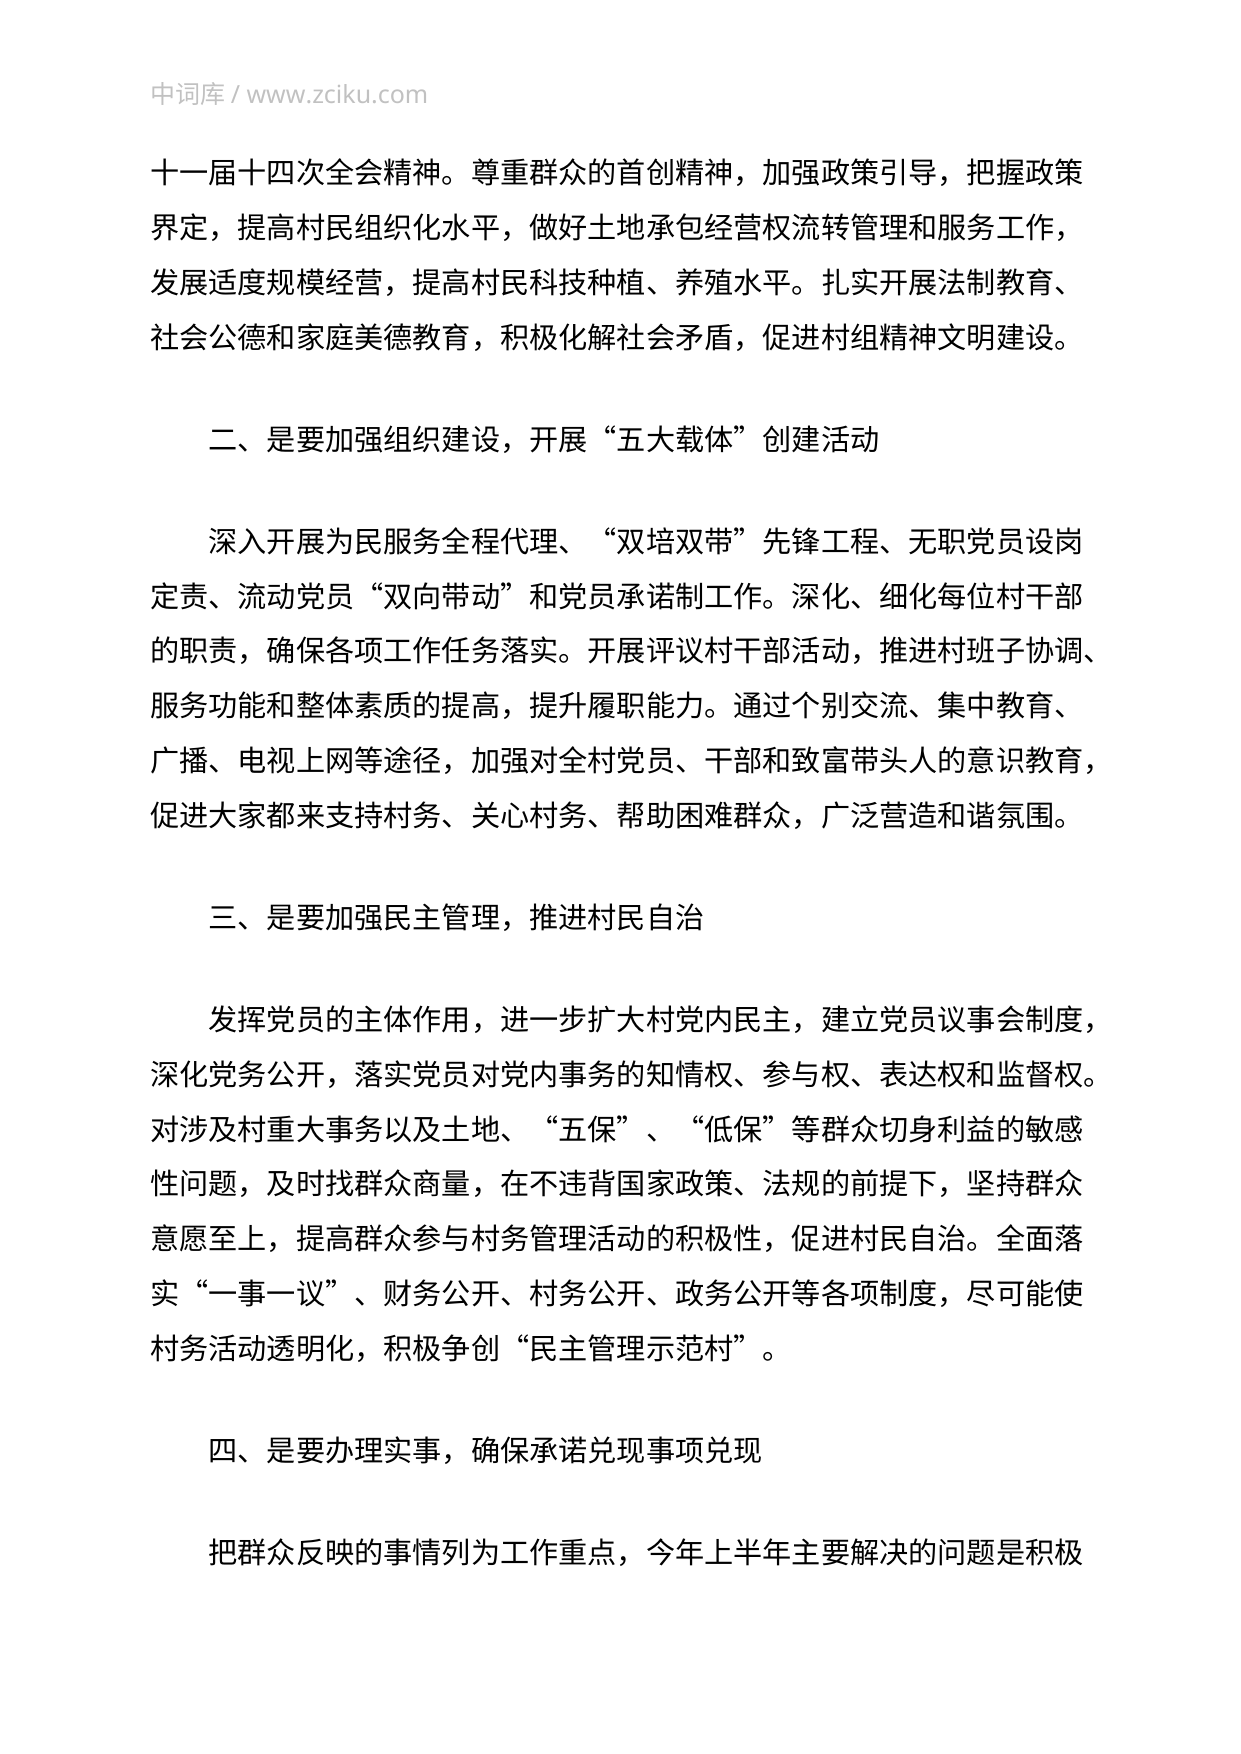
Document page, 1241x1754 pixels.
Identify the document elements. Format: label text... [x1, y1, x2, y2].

text 发挥党员的主体作用，进一步扩大村党内民主，建立党员议事会制度，深化党务公开，落实党员对党内事务的知情权、参与权、表达权和监督权。对涉及村重大事务以及土地、“五保”、“低保”等群众切身利益的敏感性问题，及时找群众商量，在不违背国家政策、法规的前提下，坚持群众意愿至上，提高群众参与村务管理活动的积极性，促进村民自治。全面落实“一事一议”、财务公开、村务公开、政务公开等各项制度，尽可能使村务活动透明化，积极争创“民主管理示范村”。 [150, 996, 1090, 1368]
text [150, 1529, 1090, 1571]
text 二、是要加强组织建设，开展“五大载体”创建活动 [150, 416, 1090, 459]
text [150, 150, 1090, 357]
text 深入开展为民服务全程代理、“双培双带”先锋工程、无职党员设岗定责、流动党员“双向带动”和党员承诺制工作。深化、细化每位村干部的职责，确保各项工作任务落实。开展评议村干部活动，推进村班子协调、服务功能和整体素质的提高，提升履职能力。通过个别交流、集中教育、广播、电视上网等途径，加强对全村党员、干部和致富带头人的意识教育，促进大家都来支持村务、关心村务、帮助困难群众，广泛营造和谐氛围。 [150, 518, 1090, 835]
text 三、是要加强民主管理，推进村民自治 [150, 894, 1090, 937]
text 四、是要办理实事，确保承诺兑现事项兑现 [150, 1427, 1090, 1470]
